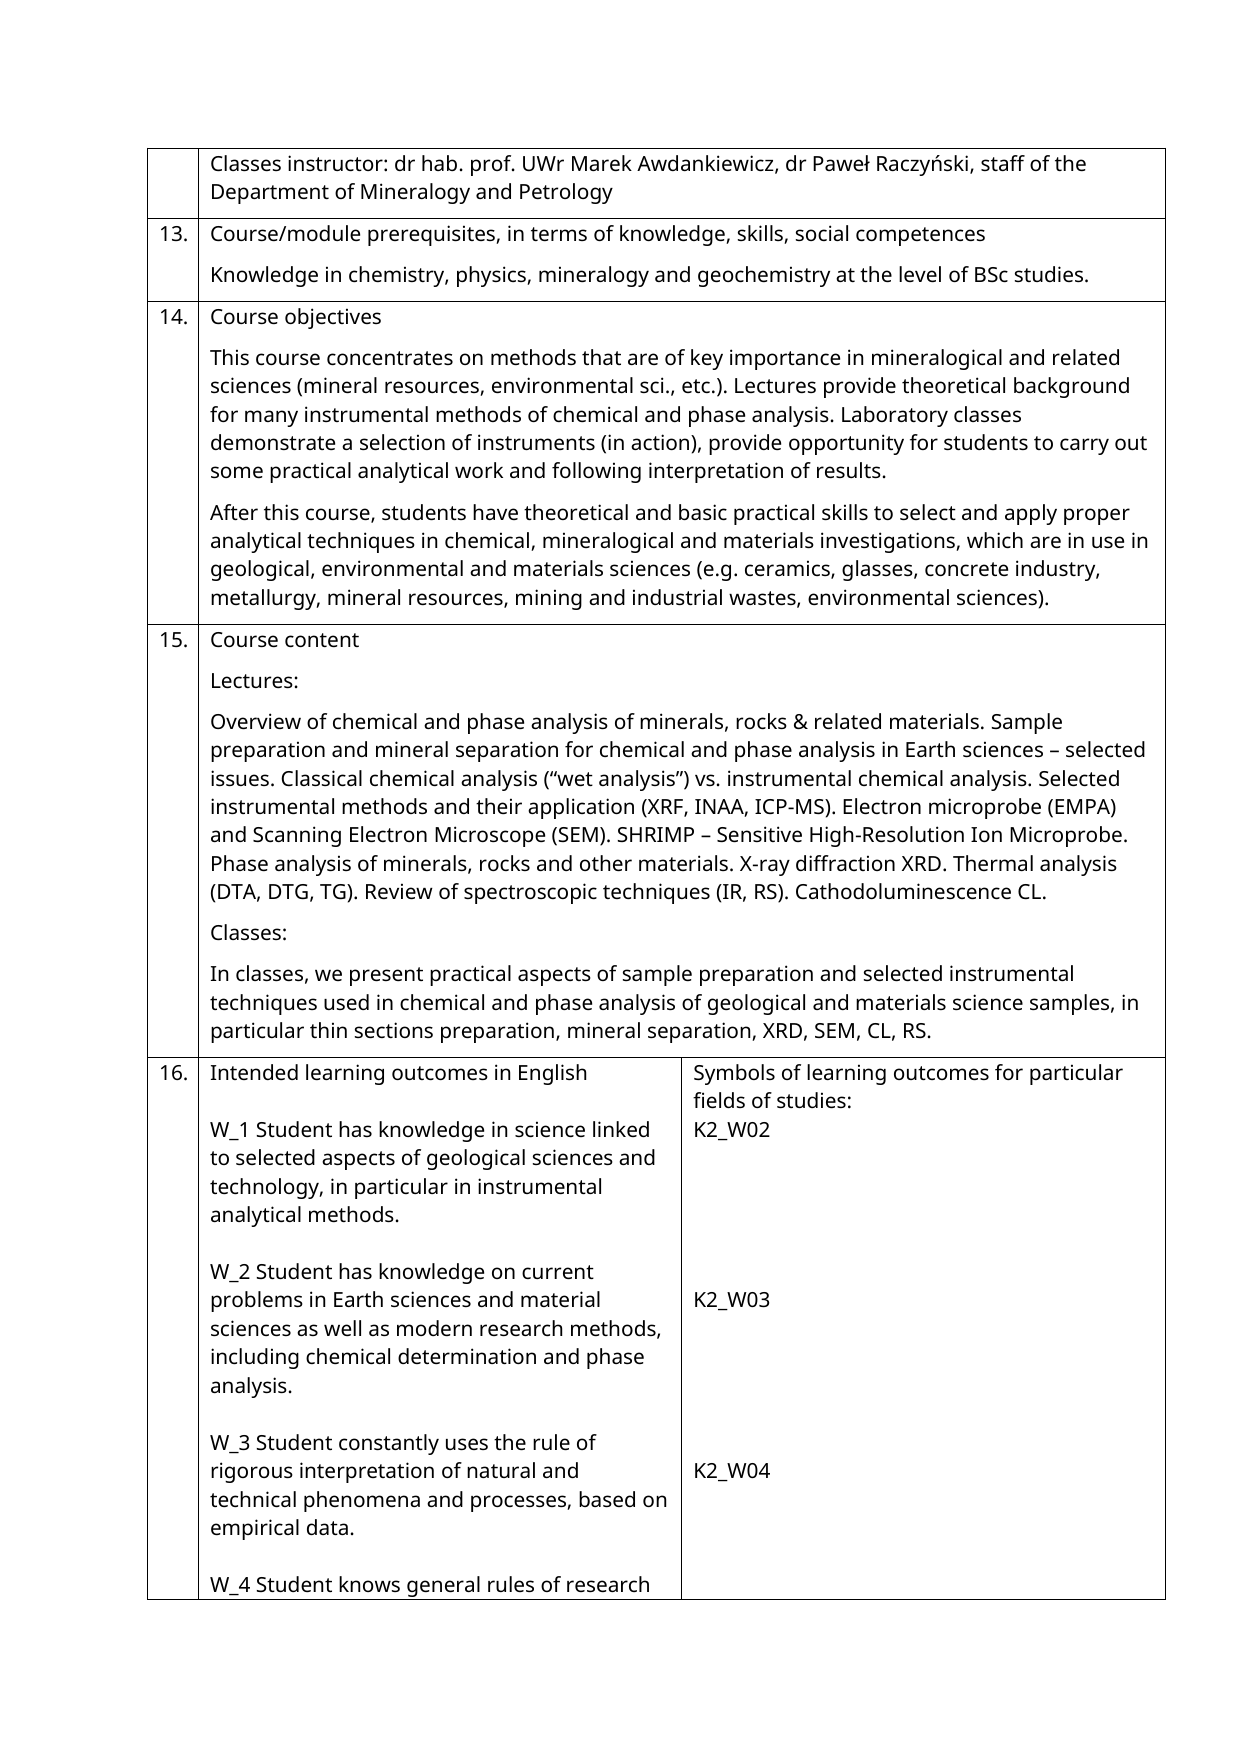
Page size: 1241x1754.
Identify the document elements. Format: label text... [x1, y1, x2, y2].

table_cell [148, 1058, 198, 1598]
table_cell [148, 302, 198, 624]
table_cell Course content Lectures: Overview of chemical and phase analysis of minerals, rocks & related materials. Sample preparation and mineral separation for chemical and phase analysis in Earth sciences – selected issues. Classical chemical analysis (“wet analysis”) vs. instrumental chemical analysis. Selected instrumental methods and their application (XRF, INAA, ICP-MS). Electron microprobe (EMPA) and Scanning Electron Microscope (SEM). SHRIMP – Sensitive High-Resolution Ion Microprobe. Phase analysis of minerals, rocks and other materials. X-ray diffraction XRD. Thermal analysis (DTA, DTG, TG). Review of spectroscopic techniques (IR, RS). Cathodoluminescence CL. Classes: In classes, we present practical aspects of sample preparation and selected instrumental techniques used in chemical and phase analysis of geological and materials science samples, in particular thin sections preparation, mineral separation, XRD, SEM, CL, RS. [199, 625, 1165, 1057]
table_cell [199, 149, 1165, 218]
table_cell [148, 149, 198, 218]
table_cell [682, 1058, 1165, 1598]
table_cell [148, 625, 198, 1057]
table_cell [148, 219, 198, 301]
table_cell Course/module prerequisites, in terms of knowledge, skills, social competences Knowledge in chemistry, physics, mineralogy and geochemistry at the level of BSc studies. [199, 219, 1165, 301]
table_cell Course objectives This course concentrates on methods that are of key importance in mineralogical and related sciences (mineral resources, environmental sci., etc.). Lectures provide theoretical background for many instrumental methods of chemical and phase analysis. Laboratory classes demonstrate a selection of instruments (in action), provide opportunity for students to carry out some practical analytical work and following interpretation of results. After this course, students have theoretical and basic practical skills to select and apply proper analytical techniques in chemical, mineralogical and materials investigations, which are in use in geological, environmental and materials sciences (e.g. ceramics, glasses, concrete industry, metallurgy, mineral resources, mining and industrial wastes, environmental sciences). [199, 302, 1165, 624]
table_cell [199, 1058, 681, 1598]
